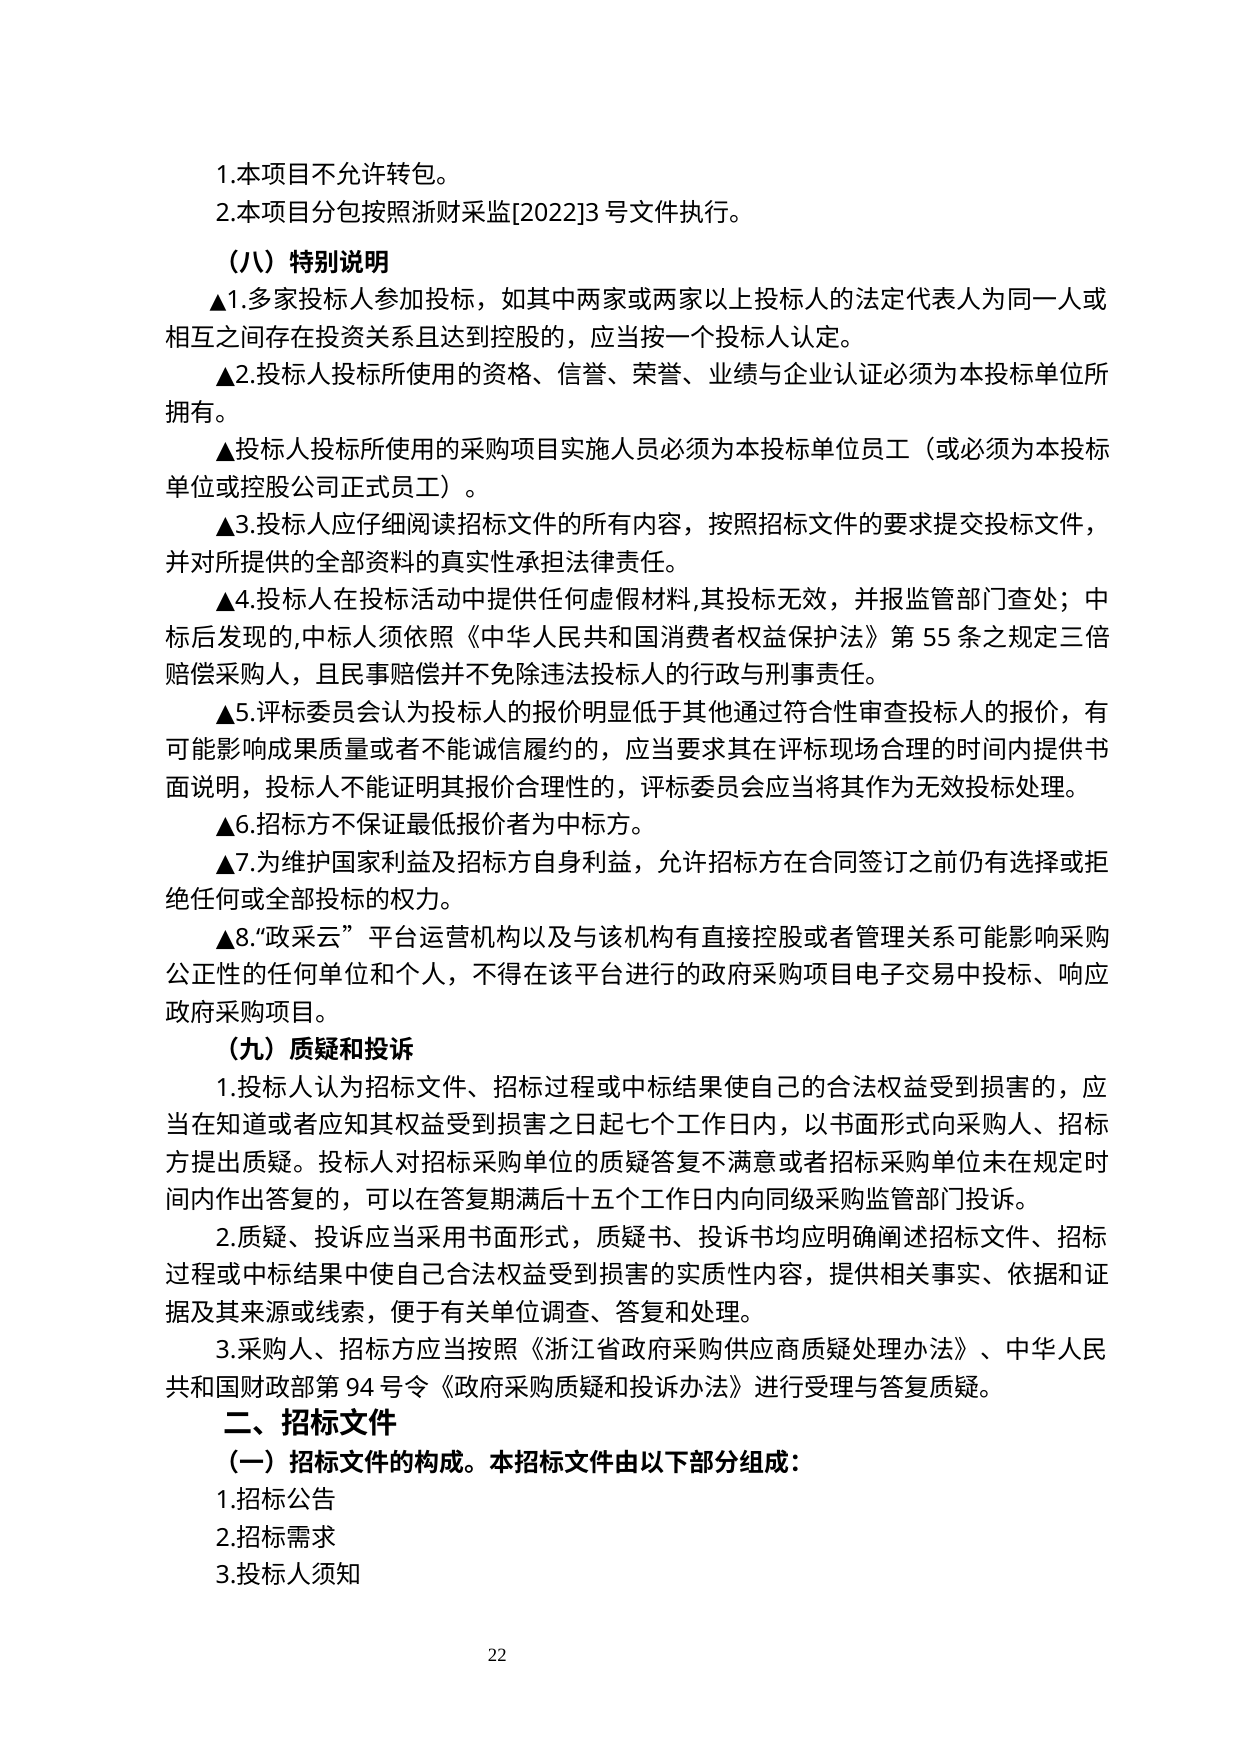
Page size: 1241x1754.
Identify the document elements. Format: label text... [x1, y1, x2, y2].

text （八）特别说明 [165, 241, 1110, 278]
text ▲3.投标人应仔细阅读招标文件的所有内容，按照招标文件的要求提交投标文件，并对所提供的全部资料的真实性承担法律责任。 [166, 503, 1110, 578]
text （九）质疑和投诉 [165, 1028, 1110, 1066]
text 2.本项目分包按照浙财采监[2022]3号文件执行。 [165, 191, 1110, 228]
text 1.投标人认为招标文件、招标过程或中标结果使自己的合法权益受到损害的，应当在知道或者应知其权益受到损害之日起七个工作日内，以书面形式向采购人、招标方提出质疑。投标人对招标采购单位的质疑答复不满意或者招标采购单位未在规定时间内作出答复的，可以在答复期满后十五个工作日内向同级采购监管部门投诉。 [165, 1066, 1110, 1216]
text ▲6.招标方不保证最低报价者为中标方。 [166, 803, 1110, 841]
text ▲7.为维护国家利益及招标方自身利益，允许招标方在合同签订之前仍有选择或拒绝任何或全部投标的权力。 [166, 841, 1110, 916]
text ▲2.投标人投标所使用的资格、信誉、荣誉、业绩与企业认证必须为本投标单位所拥有。 [166, 353, 1110, 428]
text 二、招标文件 [165, 1403, 1110, 1441]
text 2.质疑、投诉应当采用书面形式，质疑书、投诉书均应明确阐述招标文件、招标过程或中标结果中使自己合法权益受到损害的实质性内容，提供相关事实、依据和证据及其来源或线索，便于有关单位调查、答复和处理。 [165, 1216, 1110, 1328]
text ▲5.评标委员会认为投标人的报价明显低于其他通过符合性审查投标人的报价，有可能影响成果质量或者不能诚信履约的，应当要求其在评标现场合理的时间内提供书面说明，投标人不能证明其报价合理性的，评标委员会应当将其作为无效投标处理。 [166, 691, 1110, 803]
text ▲8.“政采云”平台运营机构以及与该机构有直接控股或者管理关系可能影响采购公正性的任何单位和个人，不得在该平台进行的政府采购项目电子交易中投标、响应政府采购项目。 [166, 916, 1110, 1028]
text ▲投标人投标所使用的采购项目实施人员必须为本投标单位员工（或必须为本投标单位或控股公司正式员工）。 [166, 428, 1110, 503]
text 2.招标需求 [165, 1516, 1110, 1553]
text ▲1.多家投标人参加投标，如其中两家或两家以上投标人的法定代表人为同一人或相互之间存在投资关系且达到控股的，应当按一个投标人认定。 [166, 278, 1110, 353]
text ▲4.投标人在投标活动中提供任何虚假材料,其投标无效，并报监管部门查处；中标后发现的,中标人须依照《中华人民共和国消费者权益保护法》第55条之规定三倍赔偿采购人，且民事赔偿并不免除违法投标人的行政与刑事责任。 [166, 578, 1110, 691]
text 3.投标人须知 [165, 1553, 1110, 1591]
text 1.招标公告 [165, 1478, 1110, 1516]
text 3.采购人、招标方应当按照《浙江省政府采购供应商质疑处理办法》、中华人民共和国财政部第94号令《政府采购质疑和投诉办法》进行受理与答复质疑。 [165, 1328, 1110, 1403]
text （一）招标文件的构成。本招标文件由以下部分组成： [165, 1441, 1110, 1478]
text 1.本项目不允许转包。 [165, 153, 1110, 191]
